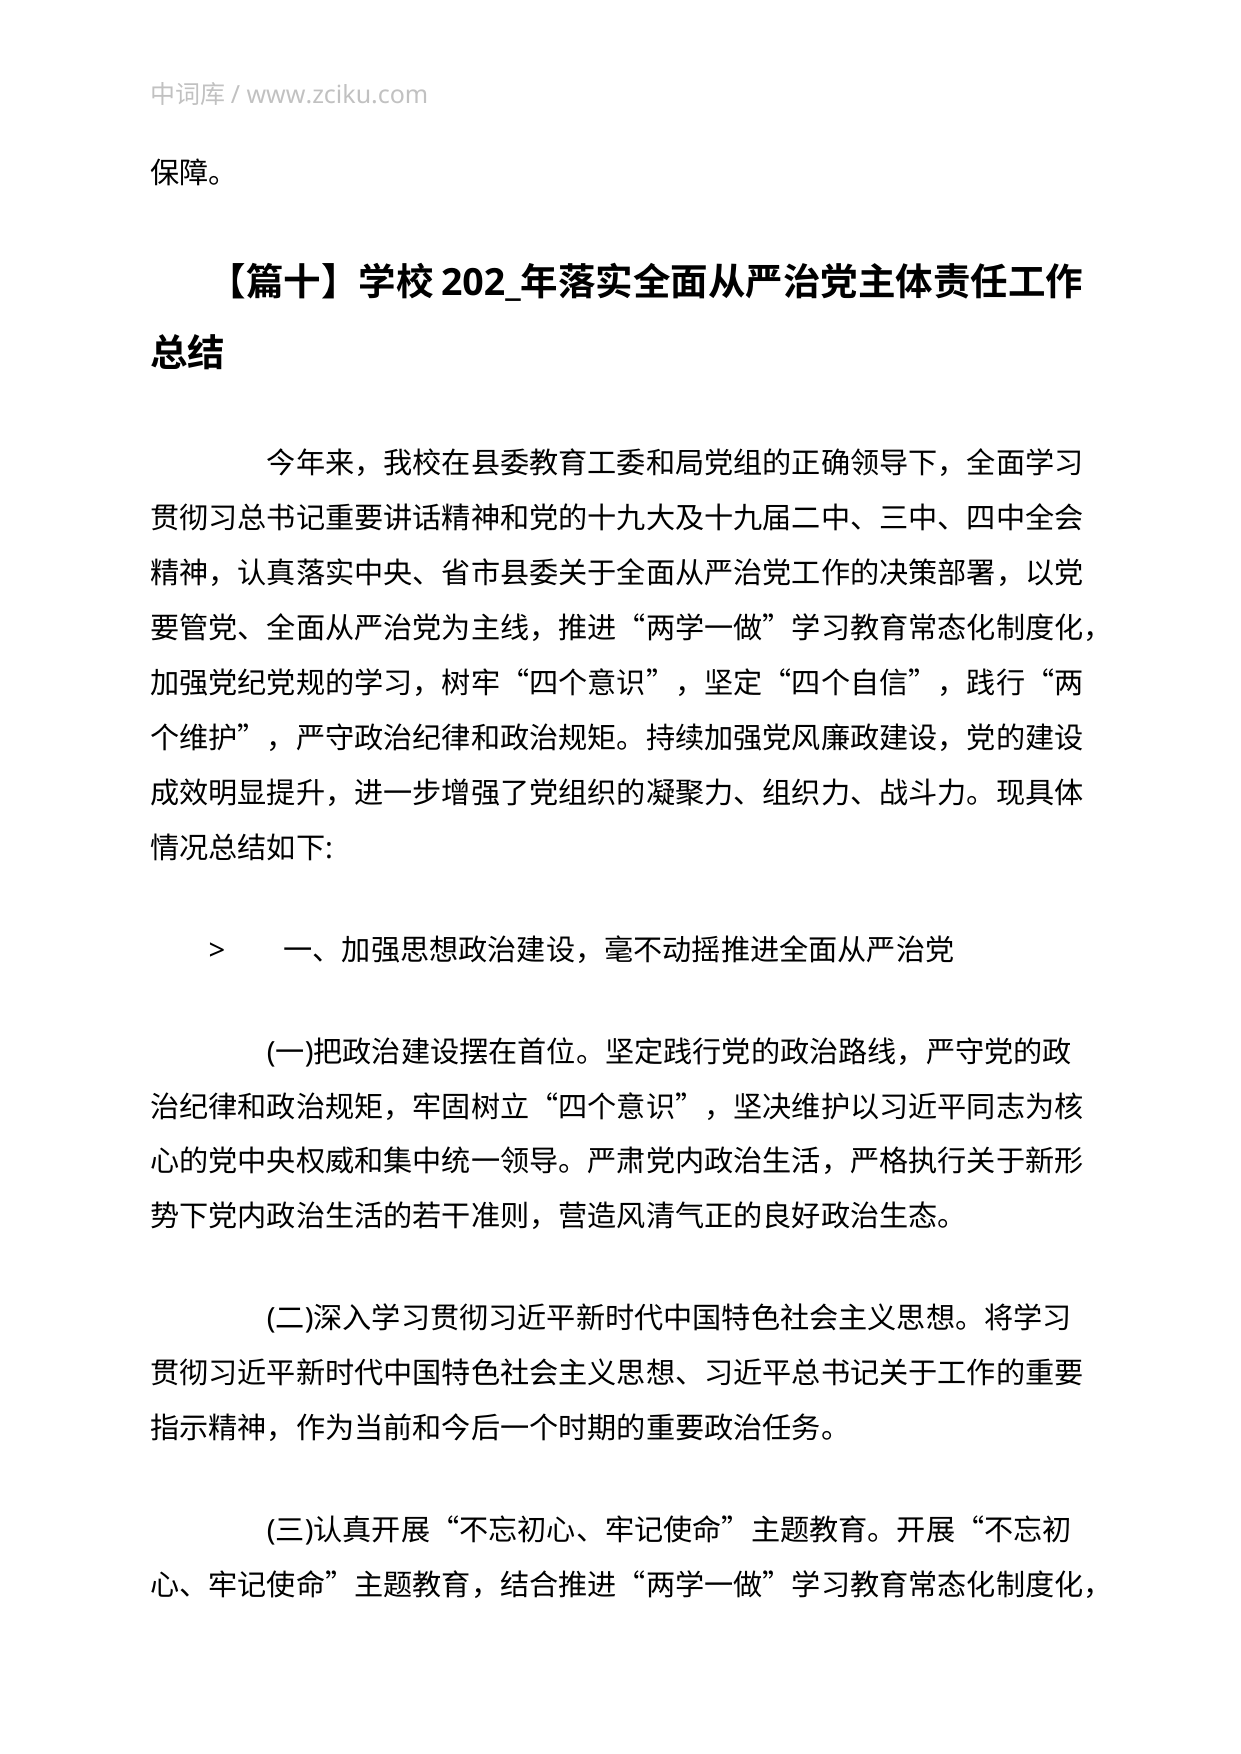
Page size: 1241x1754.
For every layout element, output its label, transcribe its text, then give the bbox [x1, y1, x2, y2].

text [150, 150, 1090, 192]
text (二)深入学习贯彻习近平新时代中国特色社会主义思想。将学习贯彻习近平新时代中国特色社会主义思想、习近平总书记关于工作的重要指示精神，作为当前和今后一个时期的重要政治任务。 [150, 1295, 1090, 1447]
text (一)把政治建设摆在首位。坚定践行党的政治路线，严守党的政治纪律和政治规矩，牢固树立“四个意识”，坚决维护以习近平同志为核心的党中央权威和集中统一领导。严肃党内政治生活，严格执行关于新形势下党内政治生活的若干准则，营造风清气正的良好政治生态。 [150, 1028, 1090, 1235]
text 今年来，我校在县委教育工委和局党组的正确领导下，全面学习贯彻习总书记重要讲话精神和党的十九大及十九届二中、三中、四中全会精神，认真落实中央、省市县委关于全面从严治党工作的决策部署，以党要管党、全面从严治党为主线，推进“两学一做”学习教育常态化制度化，加强党纪党规的学习，树牢“四个意识”，坚定“四个自信”，践行“两个维护”，严守政治纪律和政治规矩。持续加强党风廉政建设，党的建设成效明显提升，进一步增强了党组织的凝聚力、组织力、战斗力。现具体情况总结如下: [150, 440, 1090, 867]
text 【篇十】学校202_年落实全面从严治党主体责任工作总结 [150, 252, 1090, 377]
text > 一、加强思想政治建设，毫不动摇推进全面从严治党 [150, 926, 1090, 968]
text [150, 1506, 1090, 1604]
